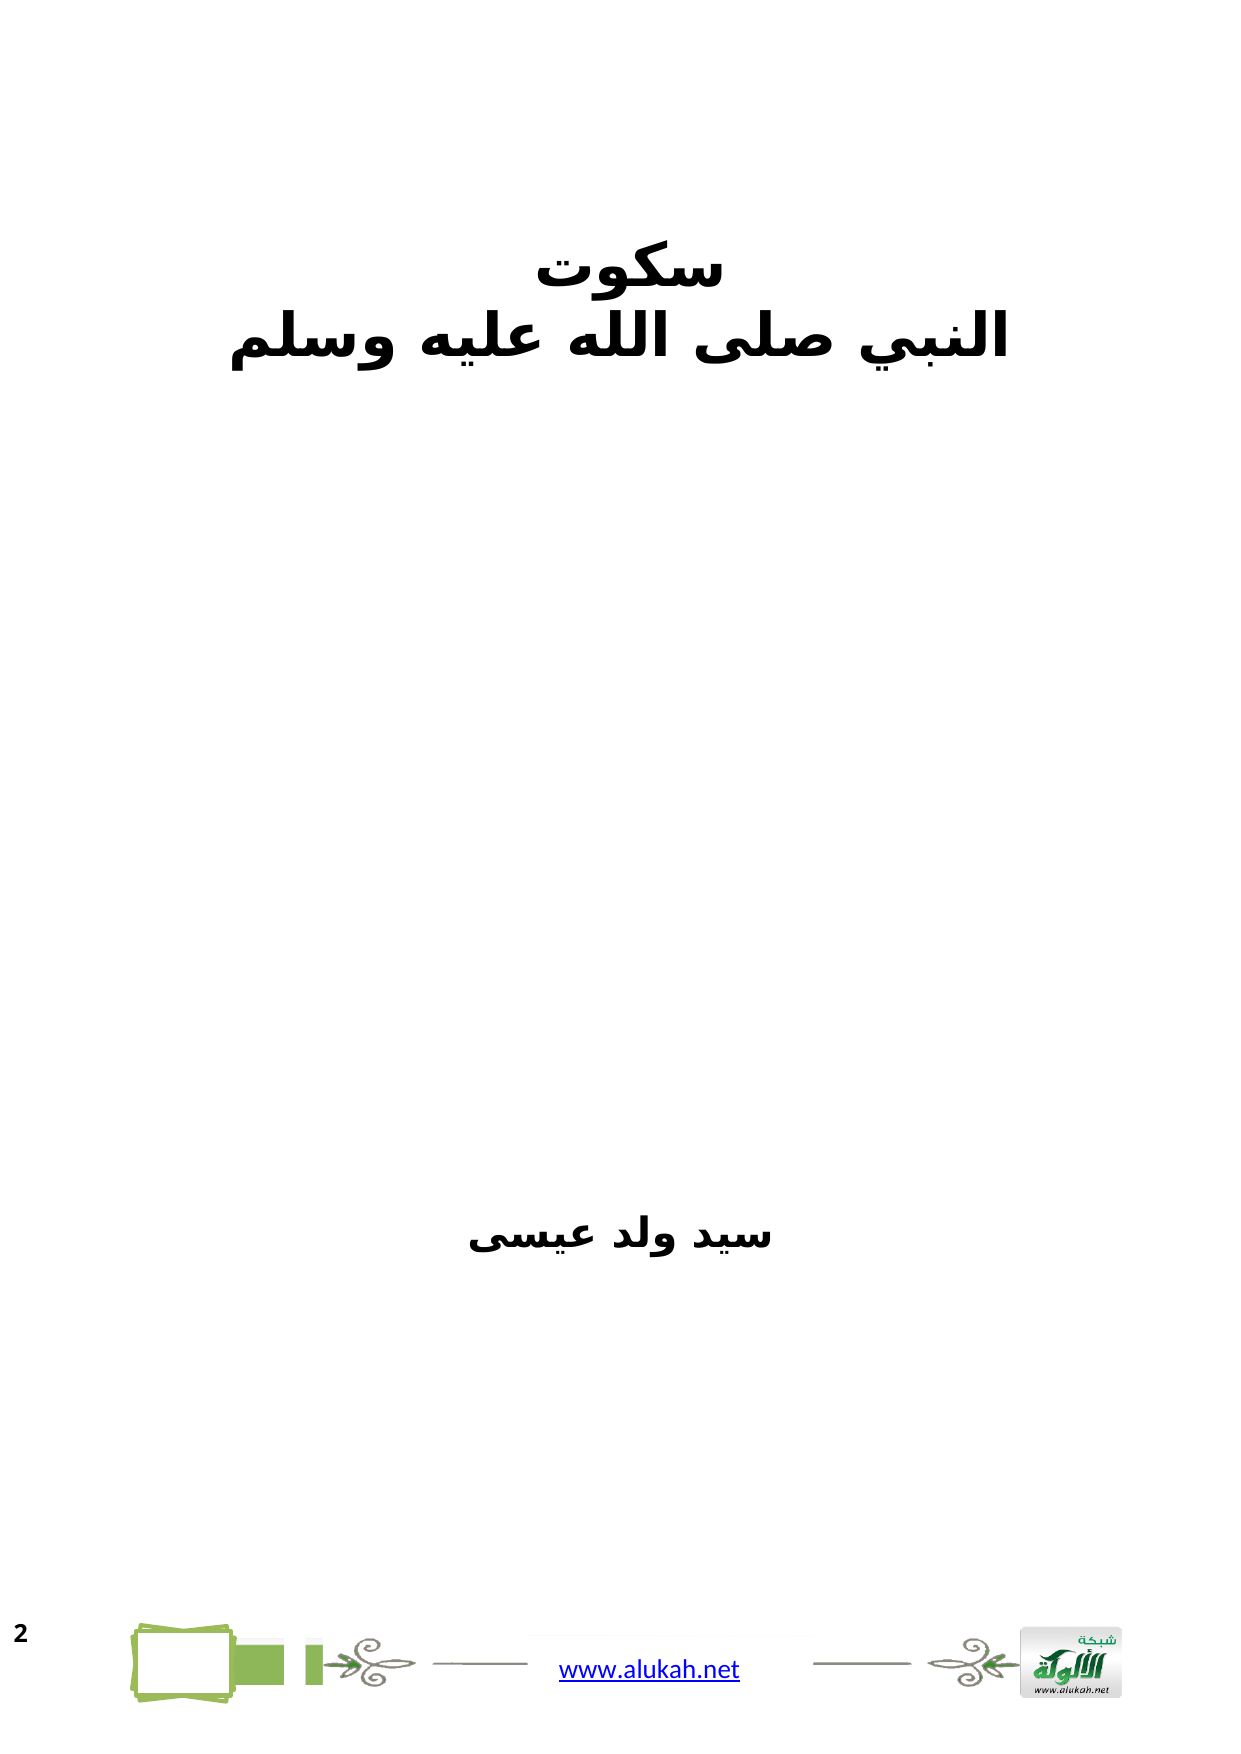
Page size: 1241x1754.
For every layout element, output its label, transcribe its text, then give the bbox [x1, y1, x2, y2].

picture [149, 1623, 226, 1628]
text سكوت [148, 230, 1093, 300]
text سيد ولد عيسى [148, 1209, 1093, 1257]
text النبي صلى الله عليه وسلم [148, 300, 1093, 371]
picture [544, 1624, 762, 1698]
picture [146, 1623, 1152, 1713]
